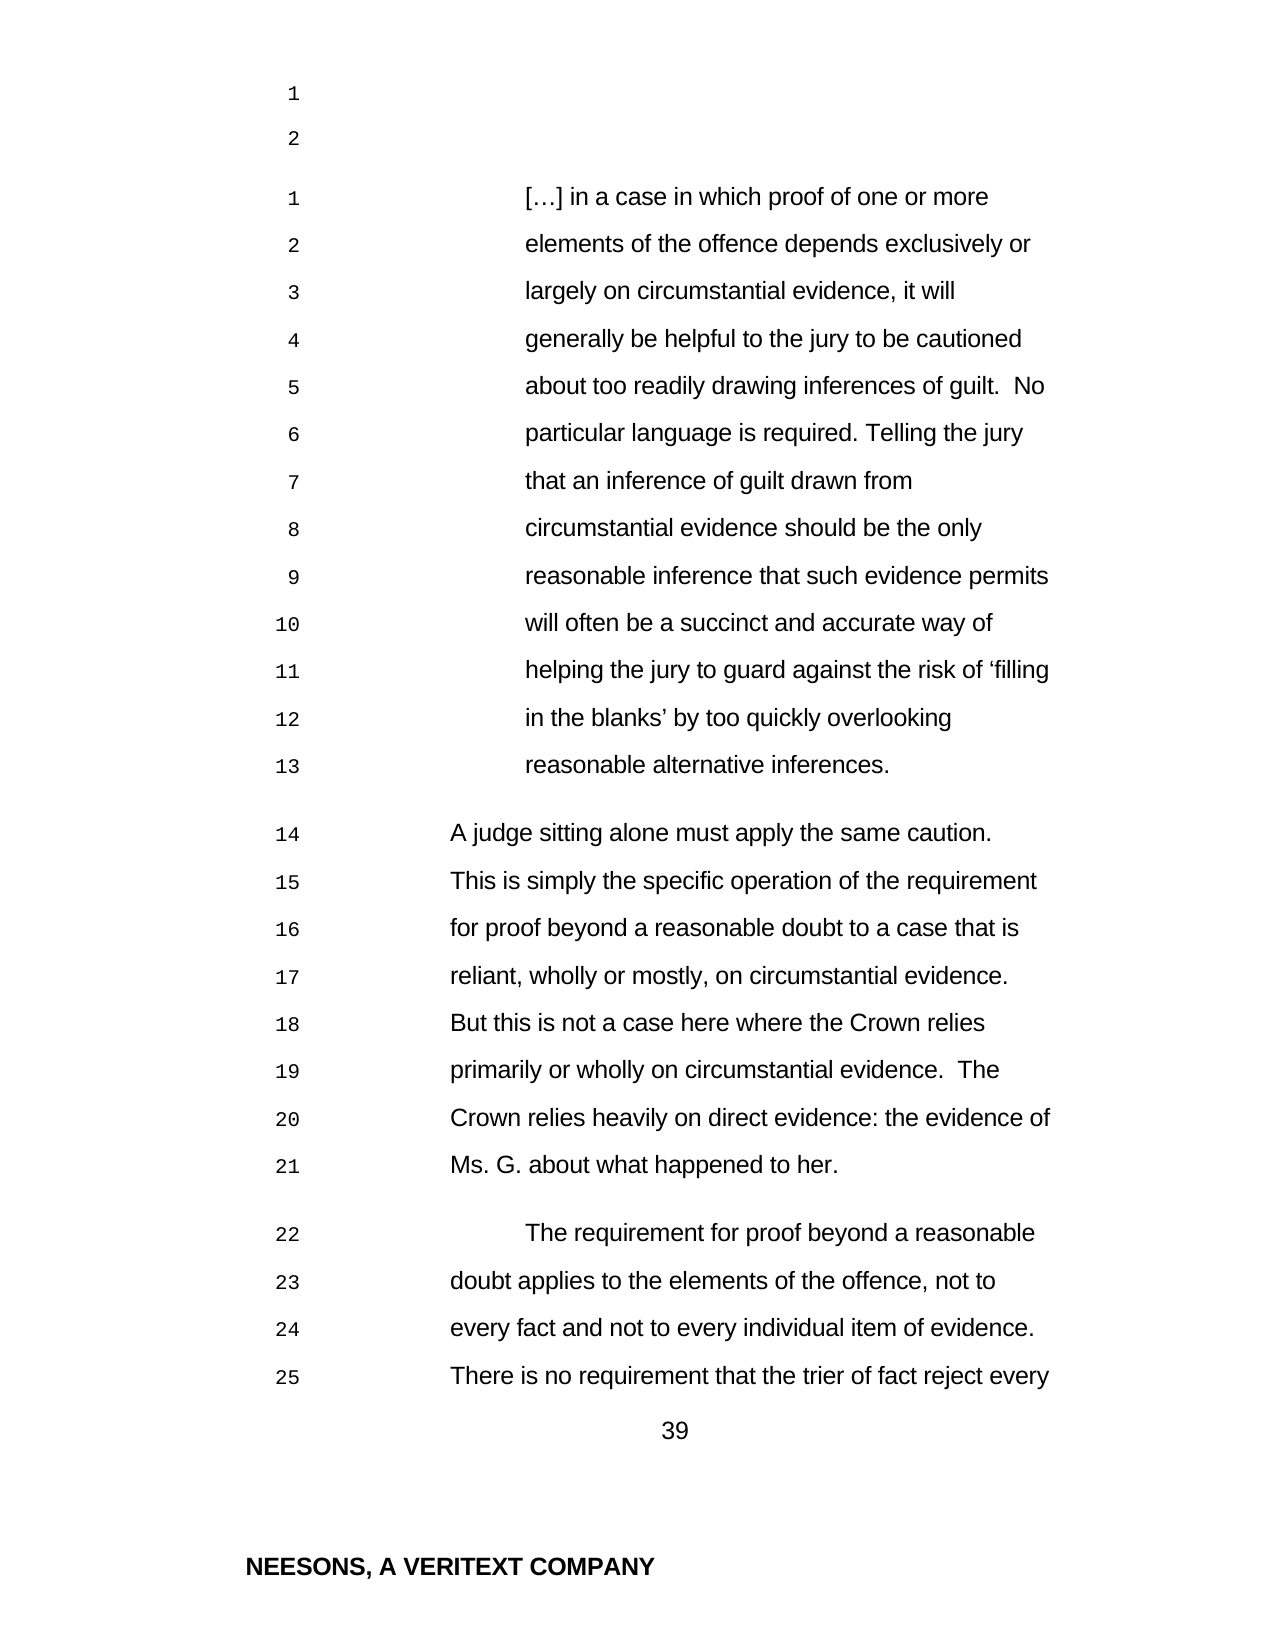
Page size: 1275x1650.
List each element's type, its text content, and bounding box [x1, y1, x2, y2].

text […] in a case in which proof of one or more elements of the offence depends exclusively or largely on circumstantial evidence, it will generally be helpful to the jury to be cautioned about too readily drawing inferences of guilt. No particular language is required. Telling the jury that an inference of guilt drawn from circumstantial evidence should be the only reasonable inference that such evidence permits will often be a succinct and accurate way of helping the jury to guard against the risk of ‘filling in the blanks’ by too quickly overlooking reasonable alternative inferences. [525, 181, 1050, 779]
text A judge sitting alone must apply the same caution. This is simply the specific operation of the requirement for proof beyond a reasonable doubt to a case that is reliant, wholly or mostly, on circumstantial evidence. But this is not a case here where the Crown relies primarily or wholly on circumstantial evidence. The Crown relies heavily on direct evidence: the evidence of Ms. G. about what happened to her. [450, 818, 1050, 1179]
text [450, 1218, 1050, 1389]
